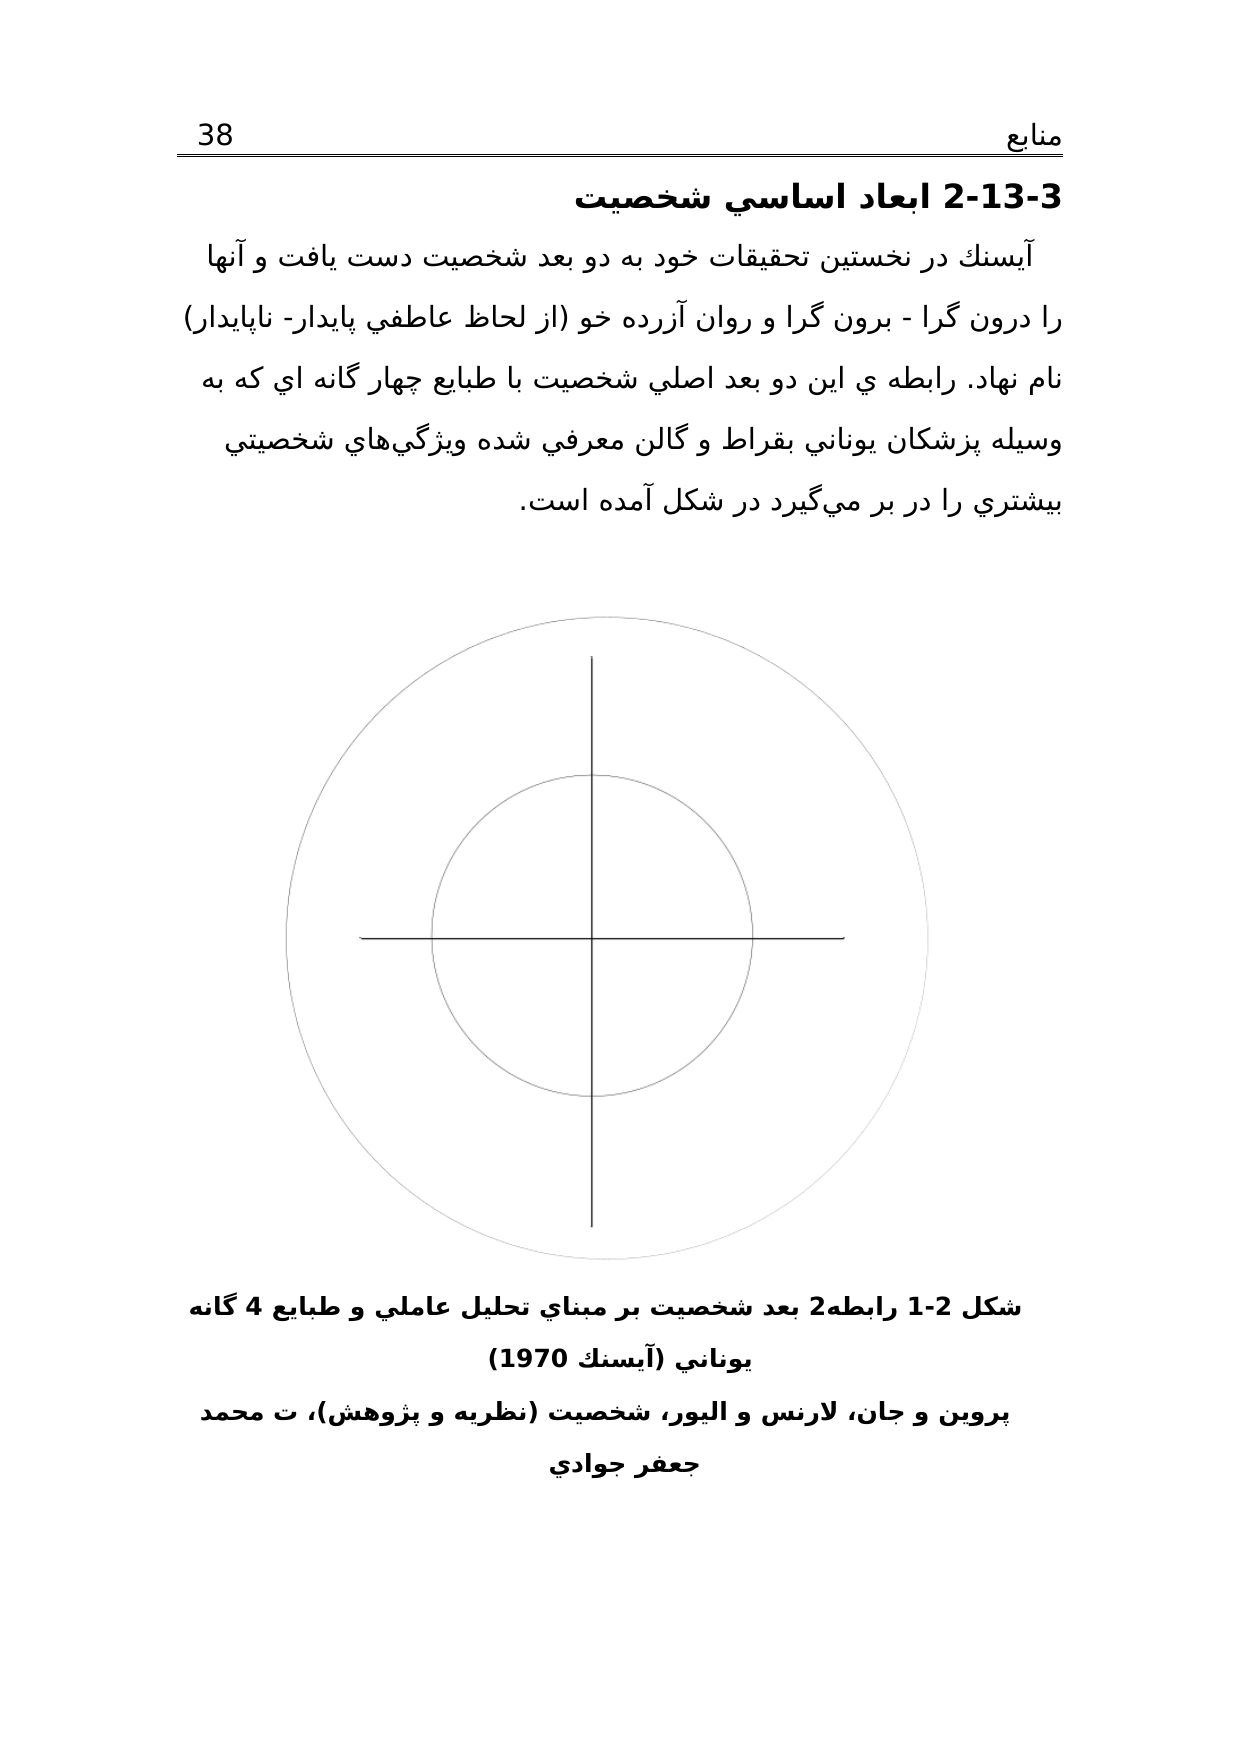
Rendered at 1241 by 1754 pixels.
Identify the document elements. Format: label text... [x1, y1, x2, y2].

text پروين و جان، لارنس و اليور، شخصيت (نظريه و پژوهش)، ت محمد جعفر جوادي [177, 1397, 1063, 1478]
text شكل 2-1 رابطه2 بعد شخصيت بر مبناي تحليل عاملي و طبايع 4 گانه يوناني (آيسنك 1970) [177, 1292, 1063, 1373]
text آيسنك در نخستين تحقيقات خود به دو بعد شخصيت دست يافت و آنها را درون گرا - برون گرا و روان آزرده خو (از لحاظ عاطفي پايدار- ناپايدار) نام نهاد. رابطه ي اين دو بعد اصلي شخصيت با طبايع چهار گانه اي كه به وسيله پزشكان يوناني بقراط و گالن معرفي شده ويژگي‌هاي شخصيتي بيشتري را در بر مي‌گيرد در شكل آمده است. [177, 239, 1063, 517]
subtitle 2-13-3 ابعاد اساسي شخصيت [177, 177, 1063, 216]
